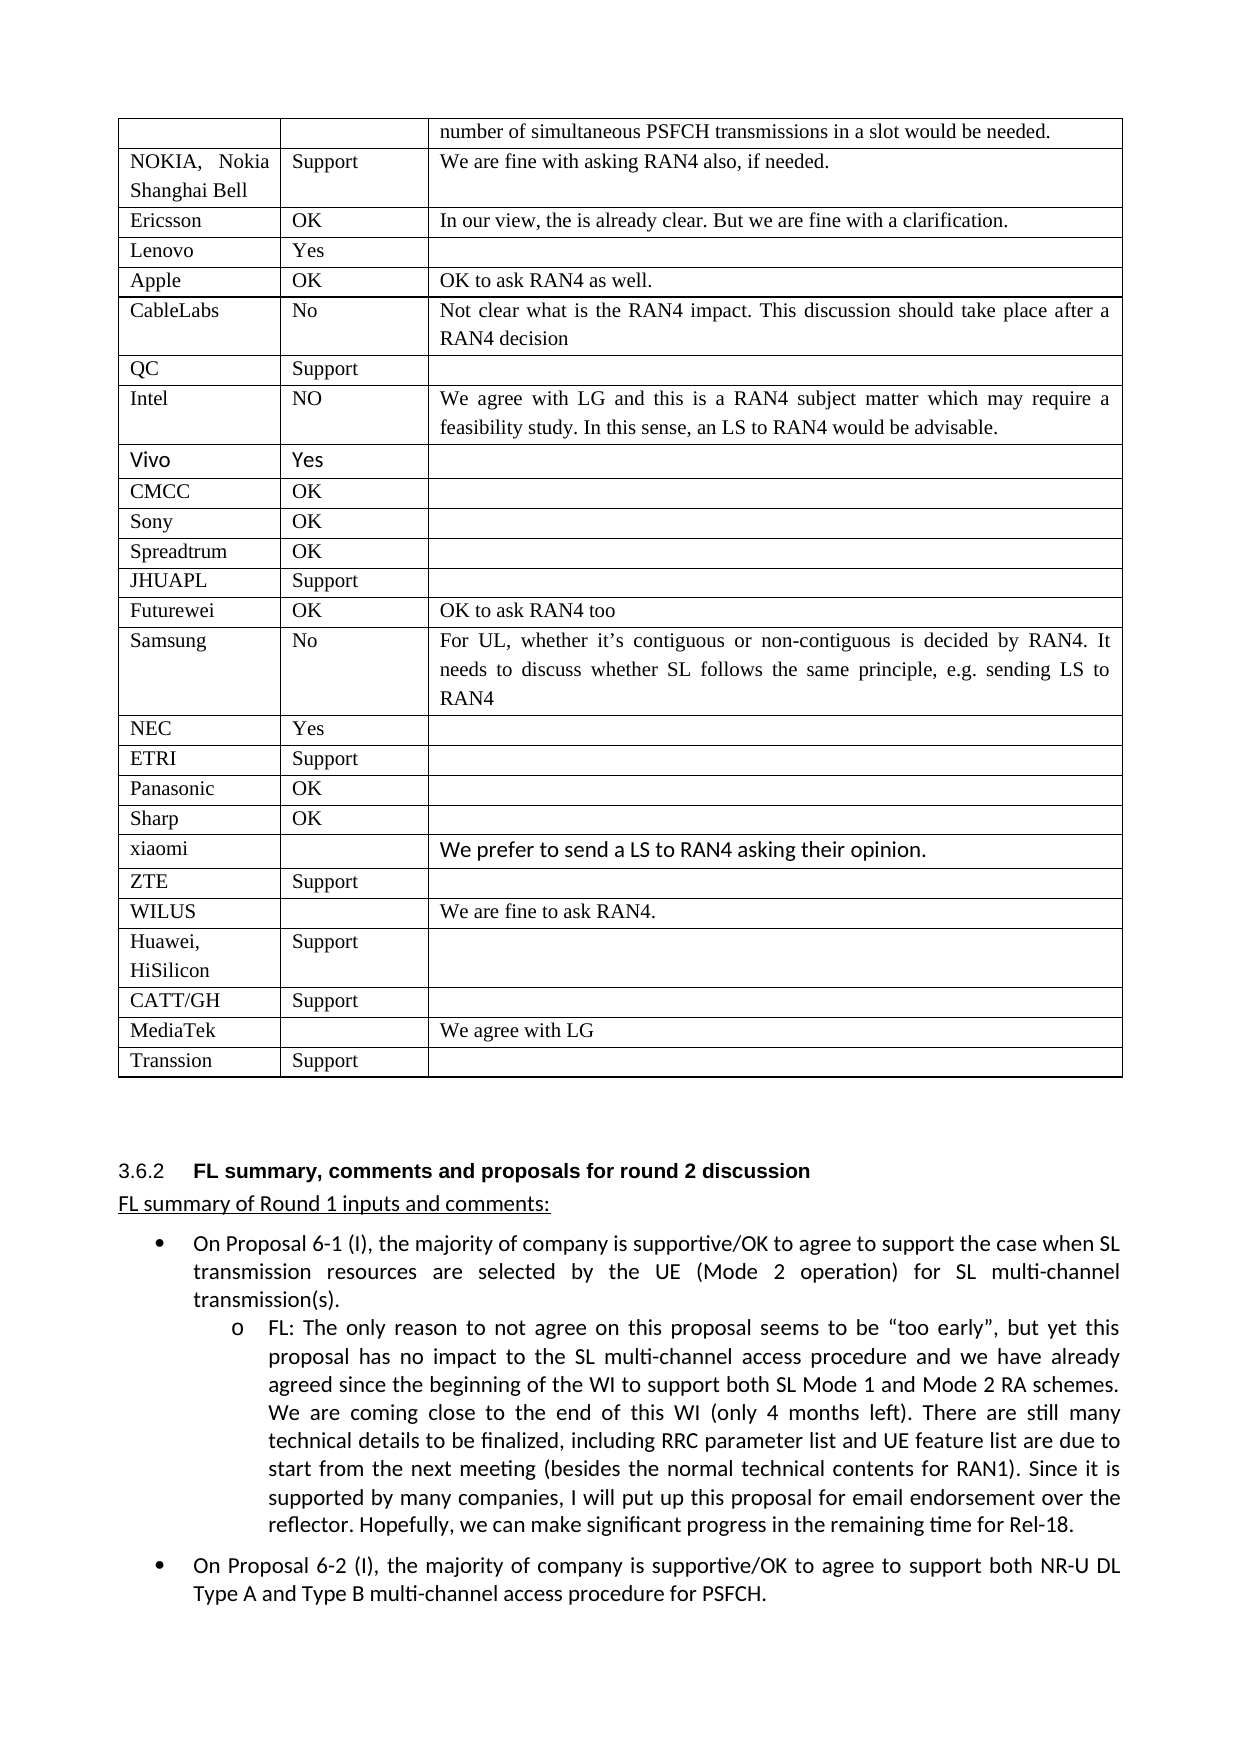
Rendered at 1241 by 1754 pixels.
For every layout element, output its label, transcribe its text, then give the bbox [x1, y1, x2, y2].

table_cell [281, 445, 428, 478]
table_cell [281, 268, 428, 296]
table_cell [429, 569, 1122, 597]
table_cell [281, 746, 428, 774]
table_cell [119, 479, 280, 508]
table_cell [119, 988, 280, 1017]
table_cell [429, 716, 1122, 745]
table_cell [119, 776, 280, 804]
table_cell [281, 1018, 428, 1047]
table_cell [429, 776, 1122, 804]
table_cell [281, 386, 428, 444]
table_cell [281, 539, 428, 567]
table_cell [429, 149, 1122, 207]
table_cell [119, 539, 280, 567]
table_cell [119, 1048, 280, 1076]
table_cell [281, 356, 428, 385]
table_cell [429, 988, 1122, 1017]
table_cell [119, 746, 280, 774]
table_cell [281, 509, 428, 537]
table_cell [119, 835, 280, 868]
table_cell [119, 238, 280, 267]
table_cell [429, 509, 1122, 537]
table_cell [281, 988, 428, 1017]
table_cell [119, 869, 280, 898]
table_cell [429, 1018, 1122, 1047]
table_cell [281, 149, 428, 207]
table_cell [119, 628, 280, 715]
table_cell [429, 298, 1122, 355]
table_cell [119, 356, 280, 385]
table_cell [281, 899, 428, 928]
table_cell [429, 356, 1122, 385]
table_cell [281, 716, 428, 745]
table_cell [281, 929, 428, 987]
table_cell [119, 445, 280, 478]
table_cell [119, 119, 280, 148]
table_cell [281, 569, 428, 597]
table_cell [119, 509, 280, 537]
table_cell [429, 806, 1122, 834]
list On Proposal 6-1 (I), the majority of company is supportive/OK to agree to support the case when SL transmission resources are selected by the UE (Mode 2 operation) for SL multi-channel transmission(s). [156, 1229, 1122, 1313]
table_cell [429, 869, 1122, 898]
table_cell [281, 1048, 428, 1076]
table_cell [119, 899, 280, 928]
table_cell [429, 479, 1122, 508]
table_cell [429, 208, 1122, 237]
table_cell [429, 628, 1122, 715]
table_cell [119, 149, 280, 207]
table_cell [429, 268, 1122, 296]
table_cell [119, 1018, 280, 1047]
list FL: The only reason to not agree on this proposal seems to be “too early”, but yet this proposal has no impact to the SL multi-channel access procedure and we have already agreed since the beginning of the WI to support both SL Mode 1 and Mode 2 RA schemes. We are coming close to the end of this WI (only 4 months left). There are still many technical details to be finalized, including RRC parameter list and UE feature list are due to start from the next meeting (besides the normal technical contents for RAN1). Since it is supported by many companies, I will put up this proposal for email endorsement over the reflector. Hopefully, we can make significant progress in the remaining time for Rel-18. [231, 1313, 1122, 1539]
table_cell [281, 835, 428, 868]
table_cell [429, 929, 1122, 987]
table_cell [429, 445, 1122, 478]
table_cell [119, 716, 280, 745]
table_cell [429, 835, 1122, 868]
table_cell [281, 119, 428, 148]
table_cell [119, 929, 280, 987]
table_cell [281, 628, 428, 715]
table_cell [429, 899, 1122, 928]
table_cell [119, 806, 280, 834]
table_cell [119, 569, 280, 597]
text FL summary of Round 1 inputs and comments: [118, 1189, 1122, 1217]
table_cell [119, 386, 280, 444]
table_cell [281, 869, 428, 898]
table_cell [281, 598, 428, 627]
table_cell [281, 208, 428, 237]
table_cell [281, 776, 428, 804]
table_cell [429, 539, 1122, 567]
subtitle FL summary, comments and proposals for round 2 discussion [118, 1158, 1122, 1182]
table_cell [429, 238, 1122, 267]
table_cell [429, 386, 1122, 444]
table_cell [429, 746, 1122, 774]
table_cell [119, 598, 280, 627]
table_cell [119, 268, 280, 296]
list On Proposal 6-2 (I), the majority of company is supportive/OK to agree to support both NR-U DL Type A and Type B multi-channel access procedure for PSFCH. [156, 1551, 1122, 1607]
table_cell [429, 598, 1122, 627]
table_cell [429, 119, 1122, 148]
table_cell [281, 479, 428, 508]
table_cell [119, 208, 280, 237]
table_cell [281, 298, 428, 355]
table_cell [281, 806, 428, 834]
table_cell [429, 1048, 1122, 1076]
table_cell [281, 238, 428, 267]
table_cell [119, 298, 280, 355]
